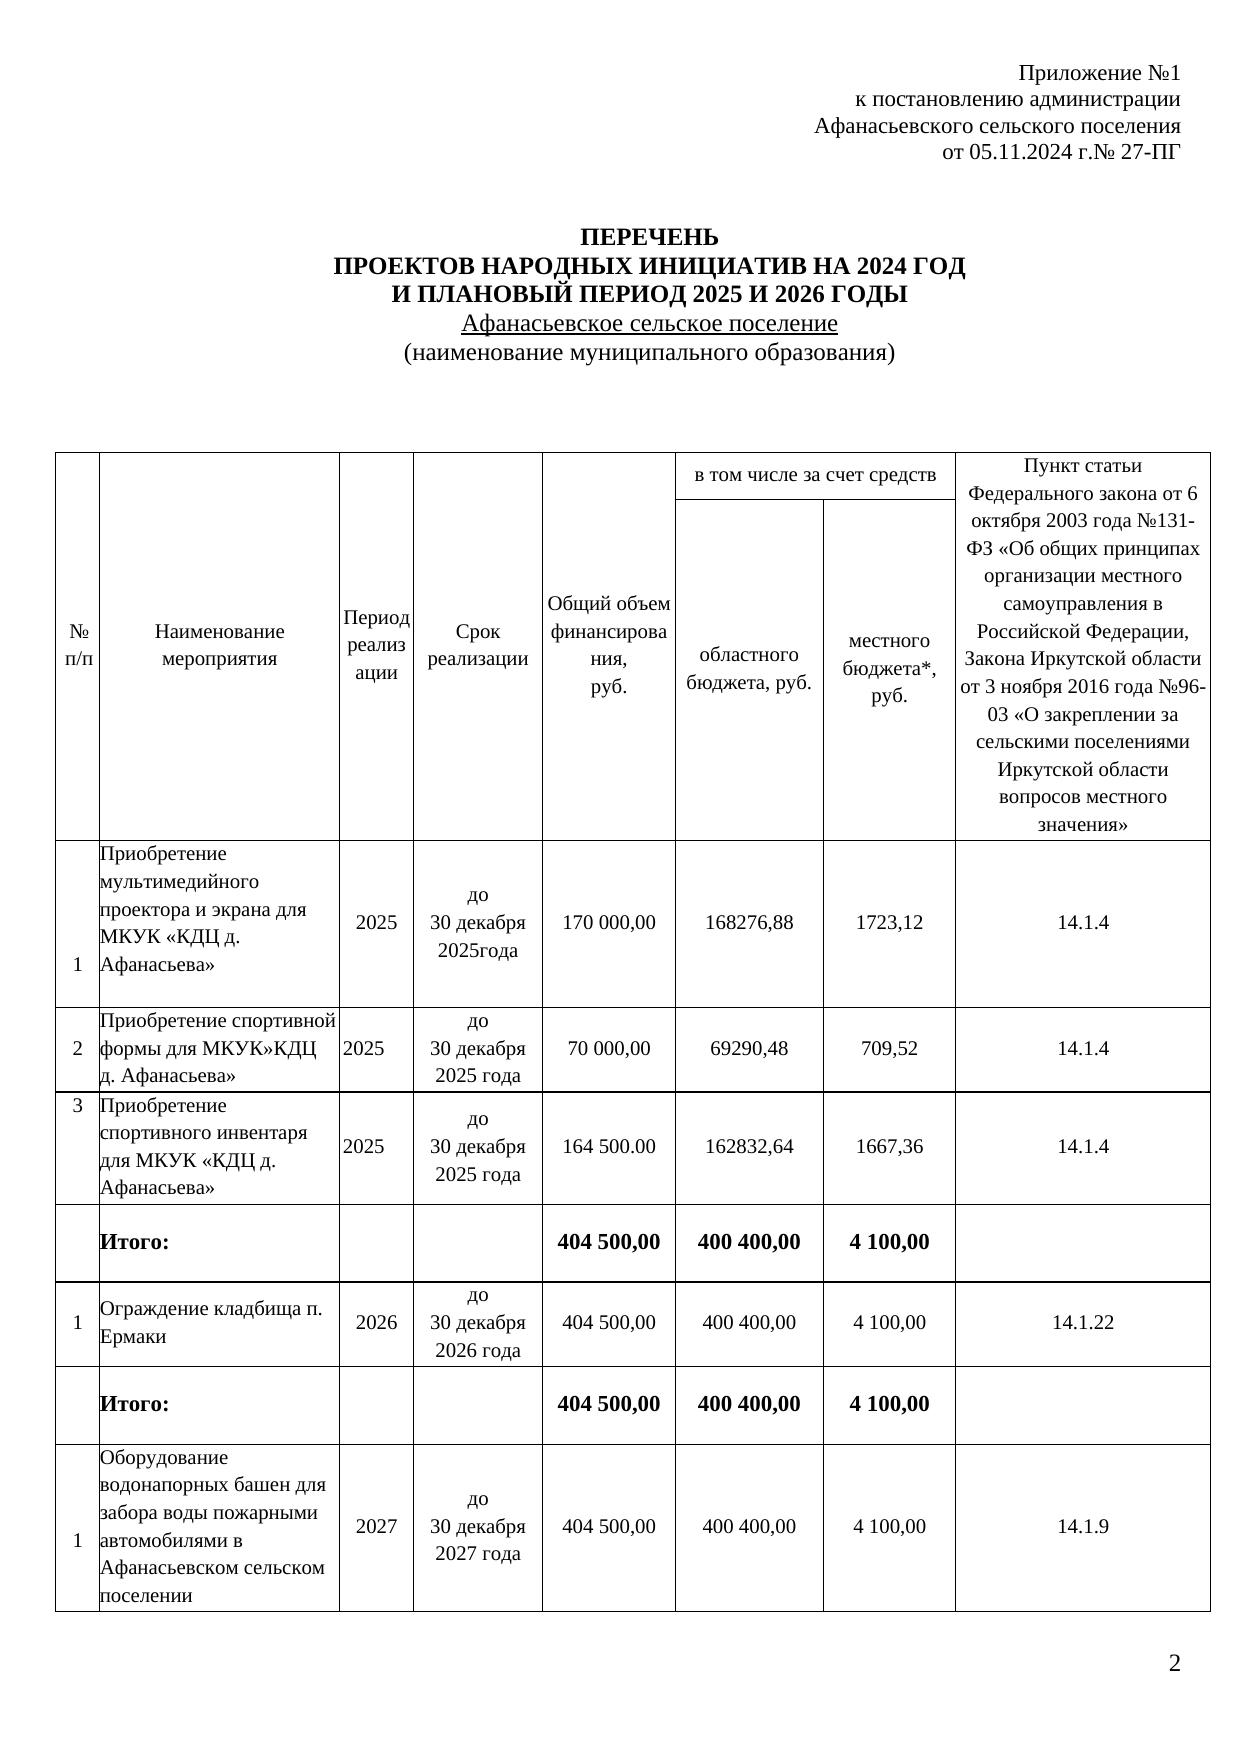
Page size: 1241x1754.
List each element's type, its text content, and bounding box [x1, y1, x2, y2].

table_cell 1 [56, 1283, 99, 1366]
table_header Общий объем финансирования, руб. [543, 453, 675, 840]
table_cell [340, 1205, 413, 1281]
table_cell 404 500,00 [543, 1205, 675, 1281]
text ПРОЕКТОВ НАРОДНЫХ ИНИЦИАТИВ НА 2024 ГОД [118, 251, 1181, 279]
table_cell областного бюджета, руб. [676, 500, 823, 840]
table_cell Приобретение спортивного инвентаря для МКУК «КДЦ д. Афанасьева» [100, 1093, 339, 1204]
table_cell 1 [56, 1445, 99, 1611]
table_cell 400 400,00 [676, 1445, 823, 1611]
table_cell Приобретение мультимедийного проектора и экрана для МКУК «КДЦ д. Афанасьева» [100, 841, 339, 1007]
table_cell 1667,36 [824, 1093, 955, 1204]
text Афанасьевское сельское поселение [118, 308, 1181, 337]
table_cell до 30 декабря 2025года [414, 841, 542, 1007]
table_cell [956, 1205, 1210, 1281]
table_cell Итого: [100, 1205, 339, 1281]
table_header № п/п [56, 453, 99, 840]
table_cell 2026 [340, 1283, 413, 1366]
table_cell 69290,48 [676, 1008, 823, 1091]
text от 05.11.2024 г.№ 27-ПГ [118, 138, 1181, 164]
table_cell [56, 1205, 99, 1281]
table_cell местного бюджета*, руб. [824, 500, 955, 840]
table_cell 400 400,00 [676, 1283, 823, 1366]
table_cell 4 100,00 [824, 1367, 955, 1444]
table_cell 4 100,00 [824, 1205, 955, 1281]
table_cell 1723,12 [824, 841, 955, 1007]
text к постановлению администрации [118, 85, 1181, 112]
table_cell 709,52 [824, 1008, 955, 1091]
table_cell 168276,88 [676, 841, 823, 1007]
table_cell [956, 1367, 1210, 1444]
table_cell 162832,64 [676, 1093, 823, 1204]
table_cell 2 [56, 1008, 99, 1091]
table_cell до 30 декабря 2027 года [414, 1445, 542, 1611]
table_cell 14.1.9 [956, 1445, 1210, 1611]
table_cell [340, 1367, 413, 1444]
table_cell 14.1.22 [956, 1283, 1210, 1366]
table_cell 404 500,00 [543, 1283, 675, 1366]
table_cell Приобретение спортивной формы для МКУК»КДЦ д. Афанасьева» [100, 1008, 339, 1091]
table_cell 4 100,00 [824, 1445, 955, 1611]
table_cell 404 500,00 [543, 1445, 675, 1611]
table_cell до 30 декабря 2025 года [414, 1093, 542, 1204]
table_cell 2025 [340, 1093, 413, 1204]
table_cell 1 [56, 841, 99, 1007]
text Приложение №1 [118, 59, 1181, 85]
table_cell 14.1.4 [956, 1093, 1210, 1204]
table_cell 2027 [340, 1445, 413, 1611]
table_header Срок реализации [414, 453, 542, 840]
text И ПЛАНОВЫЙ ПЕРИОД 2025 И 2026 ГОДЫ [118, 279, 1181, 308]
table_cell 4 100,00 [824, 1283, 955, 1366]
table_cell 14.1.4 [956, 841, 1210, 1007]
table_header Период реализации [340, 453, 413, 840]
table_cell 3 [56, 1093, 99, 1204]
table_cell Итого: [100, 1367, 339, 1444]
table_cell 400 400,00 [676, 1367, 823, 1444]
table_cell Оборудование водонапорных башен для забора воды пожарными автомобилями в Афанасьевском сельском поселении [100, 1445, 339, 1611]
table_cell до 30 декабря 2025 года [414, 1008, 542, 1091]
table_header Пункт статьи Федерального закона от 6 октября 2003 года №131-ФЗ «Об общих принципах организации местного самоуправления в Российской Федерации, Закона Иркутской области от 3 ноября 2016 года №96-03 «О закреплении за сельскими поселениями Иркутской области вопросов местного значения» [956, 453, 1210, 840]
table_cell 2025 [340, 1008, 413, 1091]
table_cell 2025 [340, 841, 413, 1007]
table_cell Ограждение кладбища п. Ермаки [100, 1283, 339, 1366]
text (наименование муниципального образования) [118, 337, 1181, 366]
table_cell 170 000,00 [543, 841, 675, 1007]
table_cell 404 500,00 [543, 1367, 675, 1444]
text ПЕРЕЧЕНЬ [118, 222, 1181, 251]
table_cell [414, 1367, 542, 1444]
table_cell до 30 декабря 2026 года [414, 1283, 542, 1366]
table_cell [414, 1205, 542, 1281]
table_cell 400 400,00 [676, 1205, 823, 1281]
table_cell [56, 1367, 99, 1444]
table_cell 164 500.00 [543, 1093, 675, 1204]
table_header Наименование мероприятия [100, 453, 339, 840]
text Афанасьевского сельского поселения [118, 112, 1181, 138]
table_cell 14.1.4 [956, 1008, 1210, 1091]
table_cell 70 000,00 [543, 1008, 675, 1091]
table_header в том числе за счет средств [676, 453, 955, 499]
